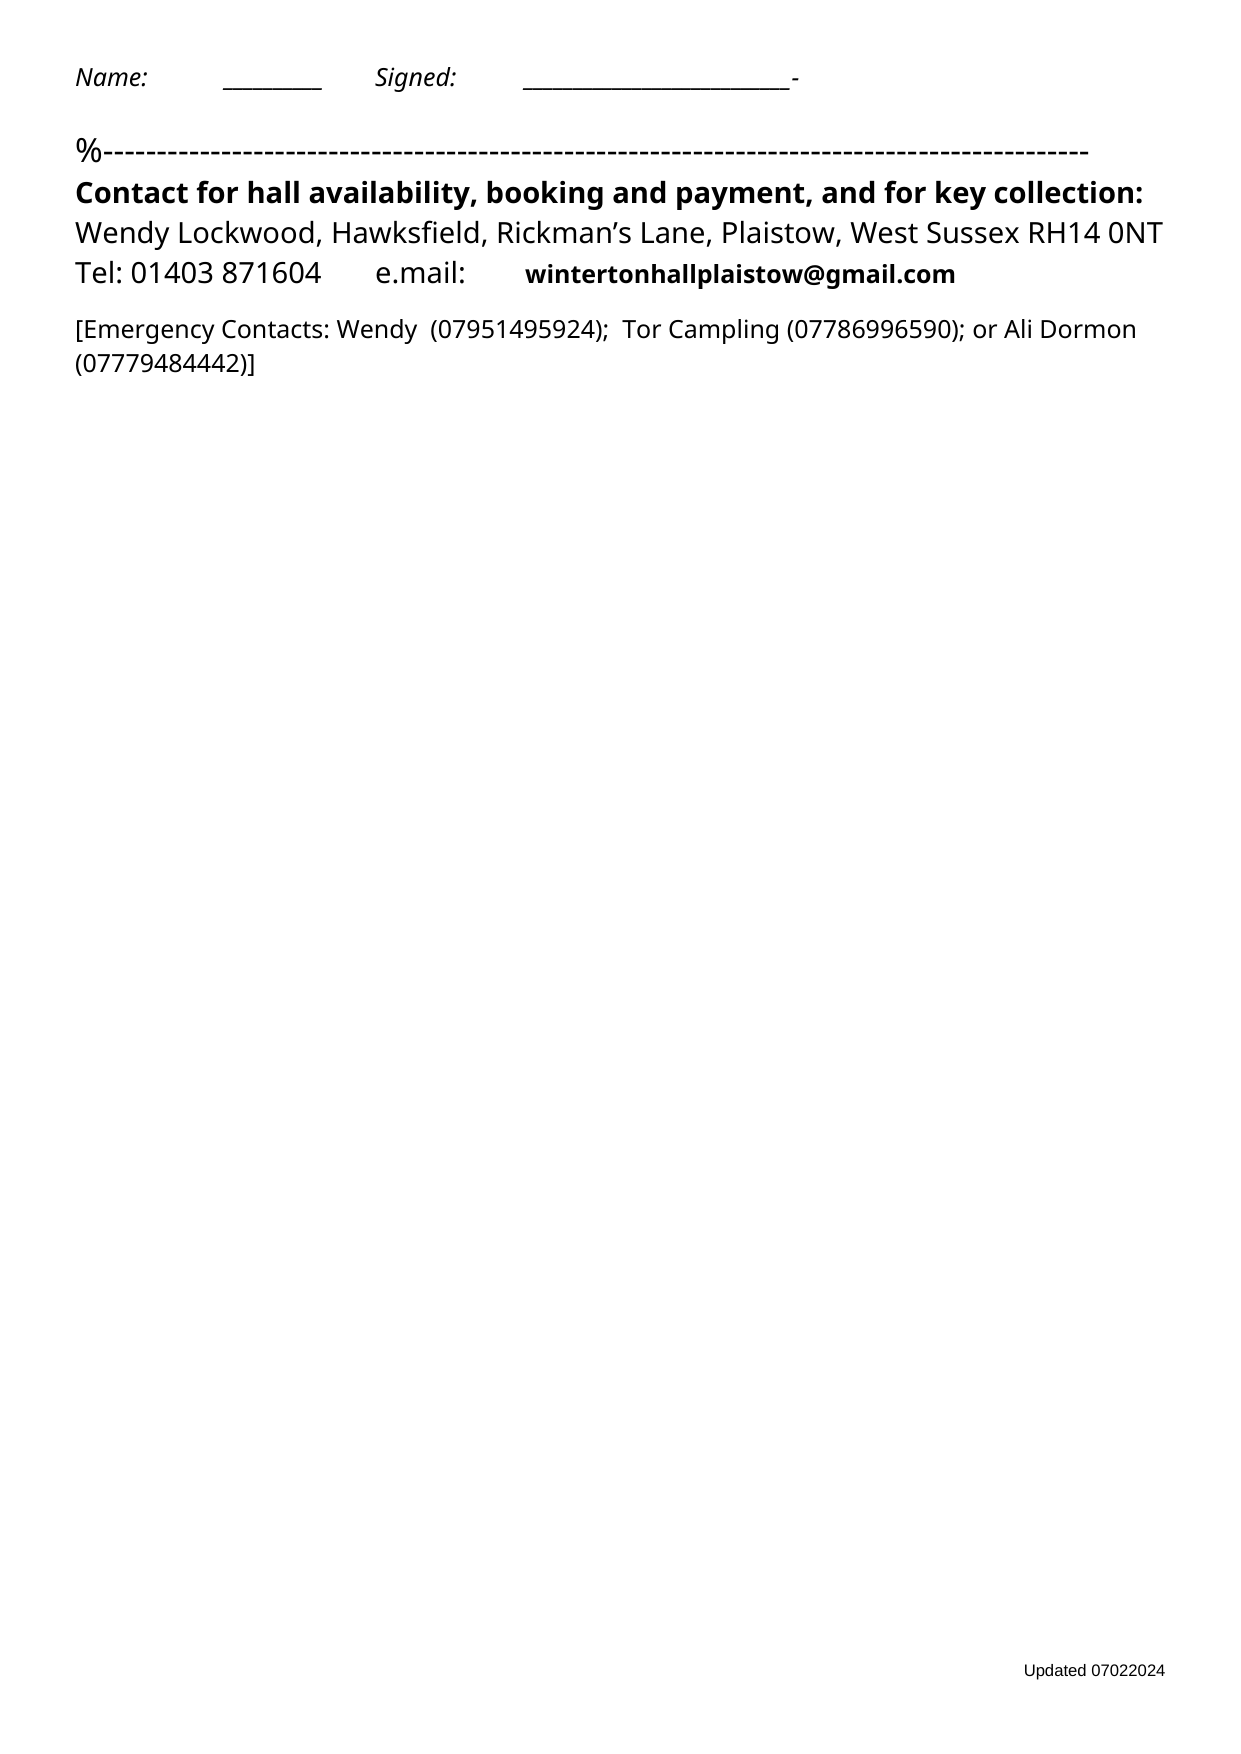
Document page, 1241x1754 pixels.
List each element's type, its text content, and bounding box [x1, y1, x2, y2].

text Wendy Lockwood, Hawksfield, Rickman’s Lane, Plaistow, West Sussex RH14 0NT Tel: 01403 871604 e.mail: wintertonhallplaistow@gmail.com [75, 212, 1165, 292]
text Contact for hall availability, booking and payment, and for key collection: [75, 173, 1165, 212]
text [Emergency Contacts: Wendy (07951495924); Tor Campling (07786996590); or Ali Dormon (07779484442)] [75, 312, 1165, 380]
text Name: __________ Signed: ___________________________- [75, 59, 1165, 93]
text %-------------------------------------------------------------------------------------------- [75, 127, 1165, 173]
